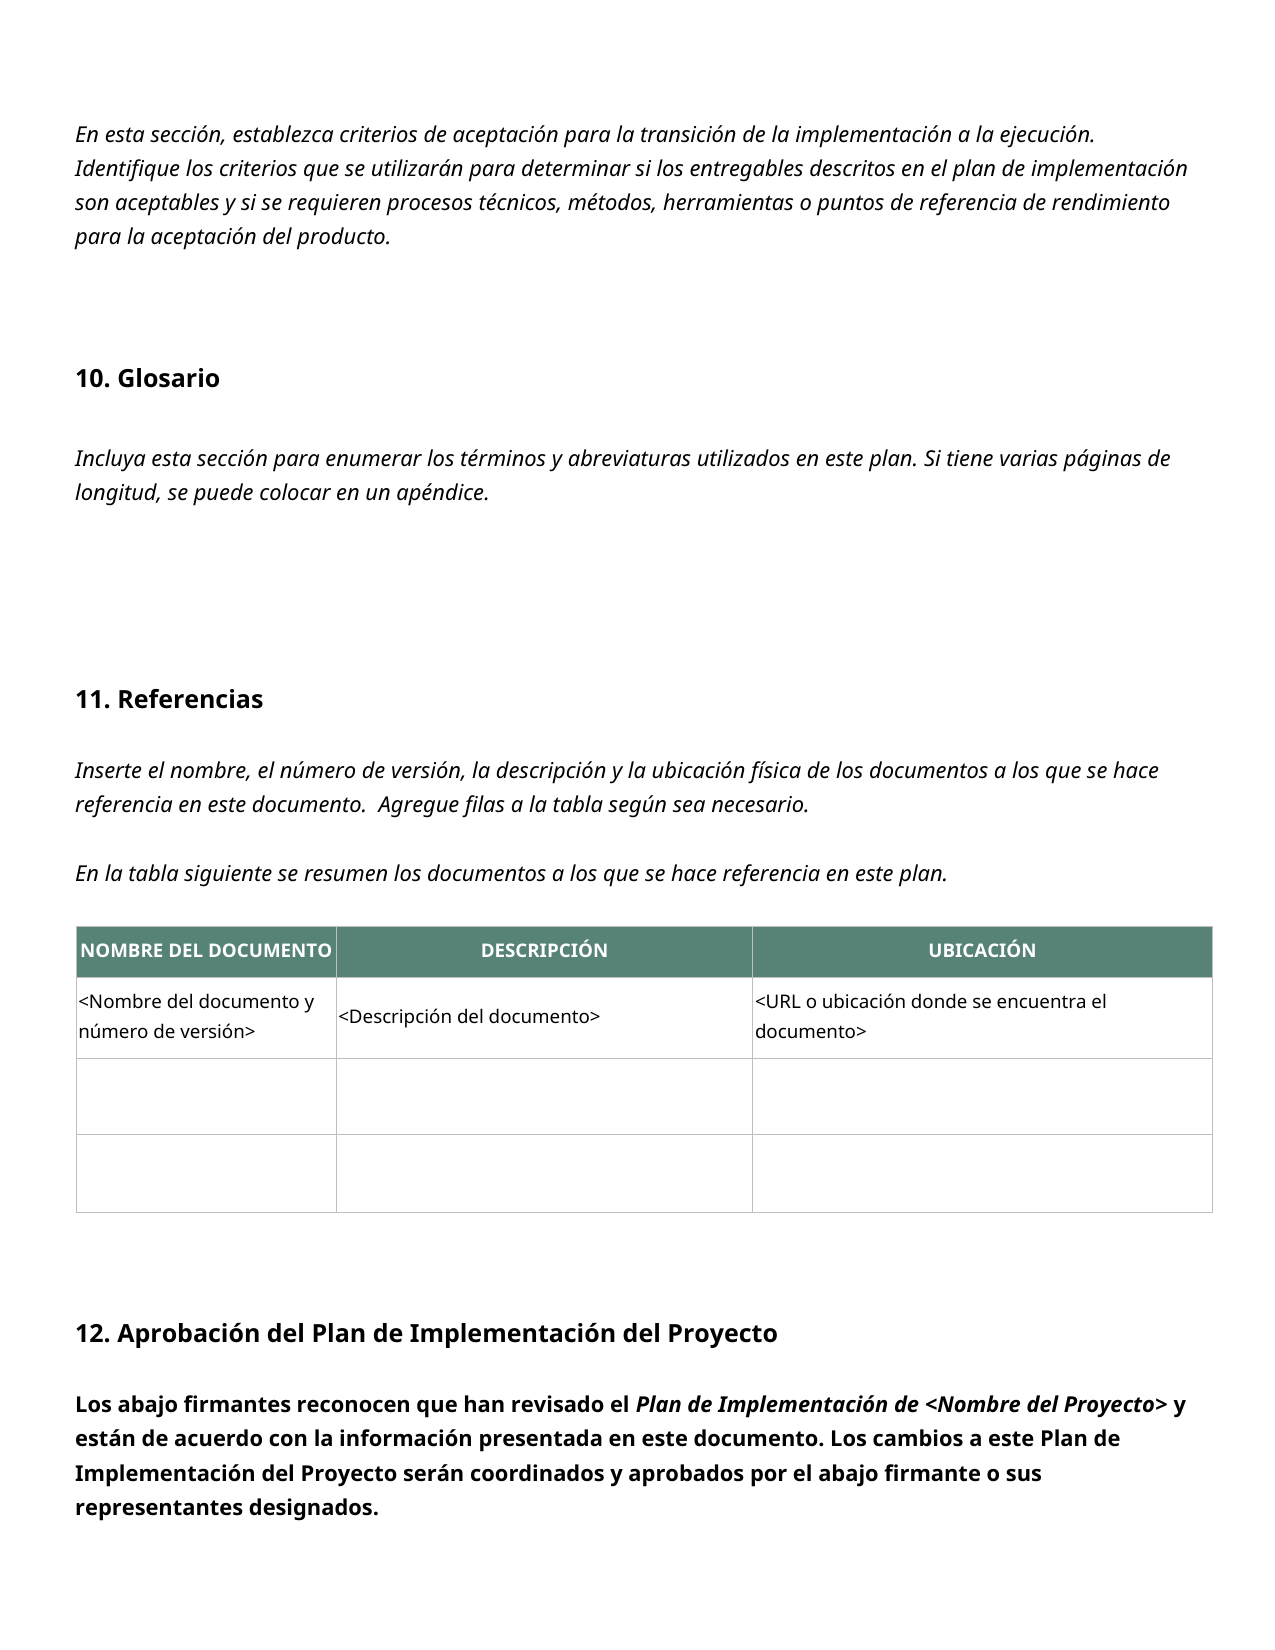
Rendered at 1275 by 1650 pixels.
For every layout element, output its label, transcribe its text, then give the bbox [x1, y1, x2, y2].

subtitle 10. Glosario [75, 361, 1200, 395]
table_cell <URL o ubicación donde se encuentra el documento> [753, 978, 1212, 1058]
table_cell <Nombre del documento y número de versión> [77, 978, 336, 1058]
table_cell [77, 1135, 336, 1212]
table_cell <Descripción del documento> [337, 978, 752, 1058]
table_header DESCRIPCIÓN [337, 927, 752, 977]
table_cell [753, 1135, 1212, 1212]
text 12. Aprobación del Plan de Implementación del Proyecto [75, 1316, 1200, 1350]
text En la tabla siguiente se resumen los documentos a los que se hace referencia en este plan. [75, 858, 1200, 887]
table_cell [77, 1059, 336, 1134]
text Incluya esta sección para enumerar los términos y abreviaturas utilizados en este plan. Si tiene varias páginas de longitud, se puede colocar en un apéndice. [75, 443, 1200, 507]
text 11. Referencias [75, 682, 1200, 716]
table_cell [753, 1059, 1212, 1134]
text Los abajo firmantes reconocen que han revisado el Plan de Implementación de <Nombre del Proyecto> y están de acuerdo con la información presentada en este documento. Los cambios a este Plan de Implementación del Proyecto serán coordinados y aprobados por el abajo firmante o sus representantes designados. [75, 1389, 1200, 1521]
table_cell [337, 1059, 752, 1134]
text En esta sección, establezca criterios de aceptación para la transición de la implementación a la ejecución. Identifique los criterios que se utilizarán para determinar si los entregables descritos en el plan de implementación son aceptables y si se requieren procesos técnicos, métodos, herramientas o puntos de referencia de rendimiento para la aceptación del producto. [75, 118, 1200, 251]
text Inserte el nombre, el número de versión, la descripción y la ubicación física de los documentos a los que se hace referencia en este documento. Agregue filas a la tabla según sea necesario. [75, 755, 1200, 819]
table_cell [337, 1135, 752, 1212]
table_header NOMBRE DEL DOCUMENTO [77, 927, 336, 977]
table_header UBICACIÓN [753, 927, 1212, 977]
